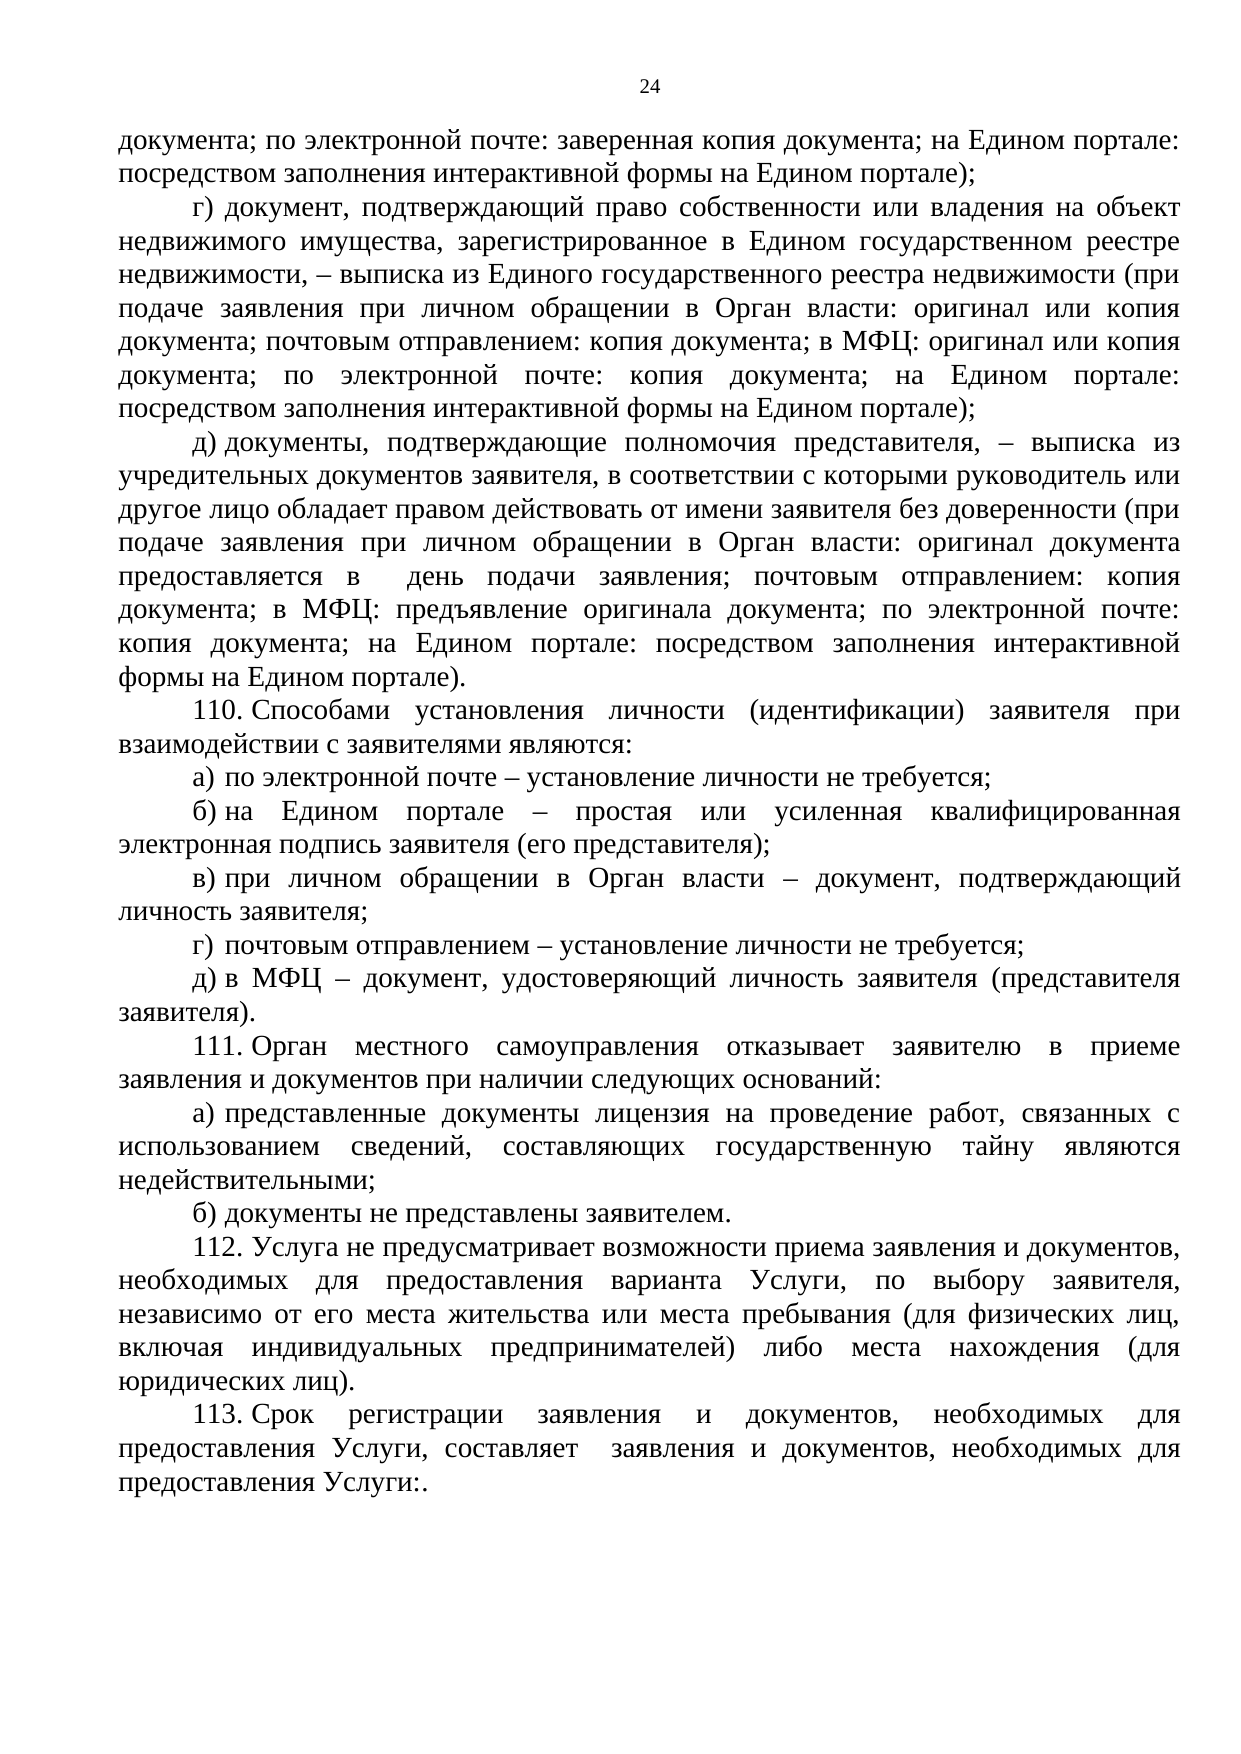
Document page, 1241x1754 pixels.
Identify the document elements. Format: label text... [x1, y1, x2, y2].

list при личном обращении в Орган власти – документ, подтверждающий личность заявителя; [118, 860, 1181, 927]
list документы не представлены заявителем. [118, 1195, 1181, 1229]
list представленные документы лицензия на проведение работ, связанных с использованием сведений, составляющих государственную тайну являются недействительными; [118, 1095, 1181, 1195]
list Способами установления личности (идентификации) заявителя при взаимодействии с заявителями являются: [118, 692, 1181, 759]
list Услуга не предусматривает возможности приема заявления и документов, необходимых для предоставления варианта Услуги, по выбору заявителя, независимо от его места жительства или места пребывания (для физических лиц, включая индивидуальных предпринимателей) либо места нахождения (для юридических лиц). [118, 1229, 1181, 1397]
list по электронной почте – установление личности не требуется; [118, 759, 1181, 793]
list в МФЦ – документ, удостоверяющий личность заявителя (представителя заявителя). [118, 961, 1181, 1028]
list Срок регистрации заявления и документов, необходимых для предоставления Услуги, составляет заявления и документов, необходимых для предоставления Услуги:. [118, 1397, 1181, 1497]
list документы, подтверждающие полномочия представителя, – выписка из учредительных документов заявителя, в соответствии с которыми руководитель или другое лицо обладает правом действовать от имени заявителя без доверенности (при подаче заявления при личном обращении в Орган власти: оригинал документа предоставляется в день подачи заявления; почтовым отправлением: копия документа; в МФЦ: предъявление оригинала документа; по электронной почте: копия документа; на Едином портале: посредством заполнения интерактивной формы на Едином портале). [118, 424, 1181, 692]
list Орган местного самоуправления отказывает заявителю в приеме заявления и документов при наличии следующих оснований: [118, 1028, 1181, 1095]
list почтовым отправлением – установление личности не требуется; [118, 927, 1181, 961]
list на Едином портале – простая или усиленная квалифицированная электронная подпись заявителя (его представителя); [118, 793, 1181, 860]
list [118, 122, 1181, 189]
list документ, подтверждающий право собственности или владения на объект недвижимого имущества, зарегистрированное в Едином государственном реестре недвижимости, – выписка из Единого государственного реестра недвижимости (при подаче заявления при личном обращении в Орган власти: оригинал или копия документа; почтовым отправлением: копия документа; в МФЦ: оригинал или копия документа; по электронной почте: копия документа; на Едином портале: посредством заполнения интерактивной формы на Едином портале); [118, 189, 1181, 424]
